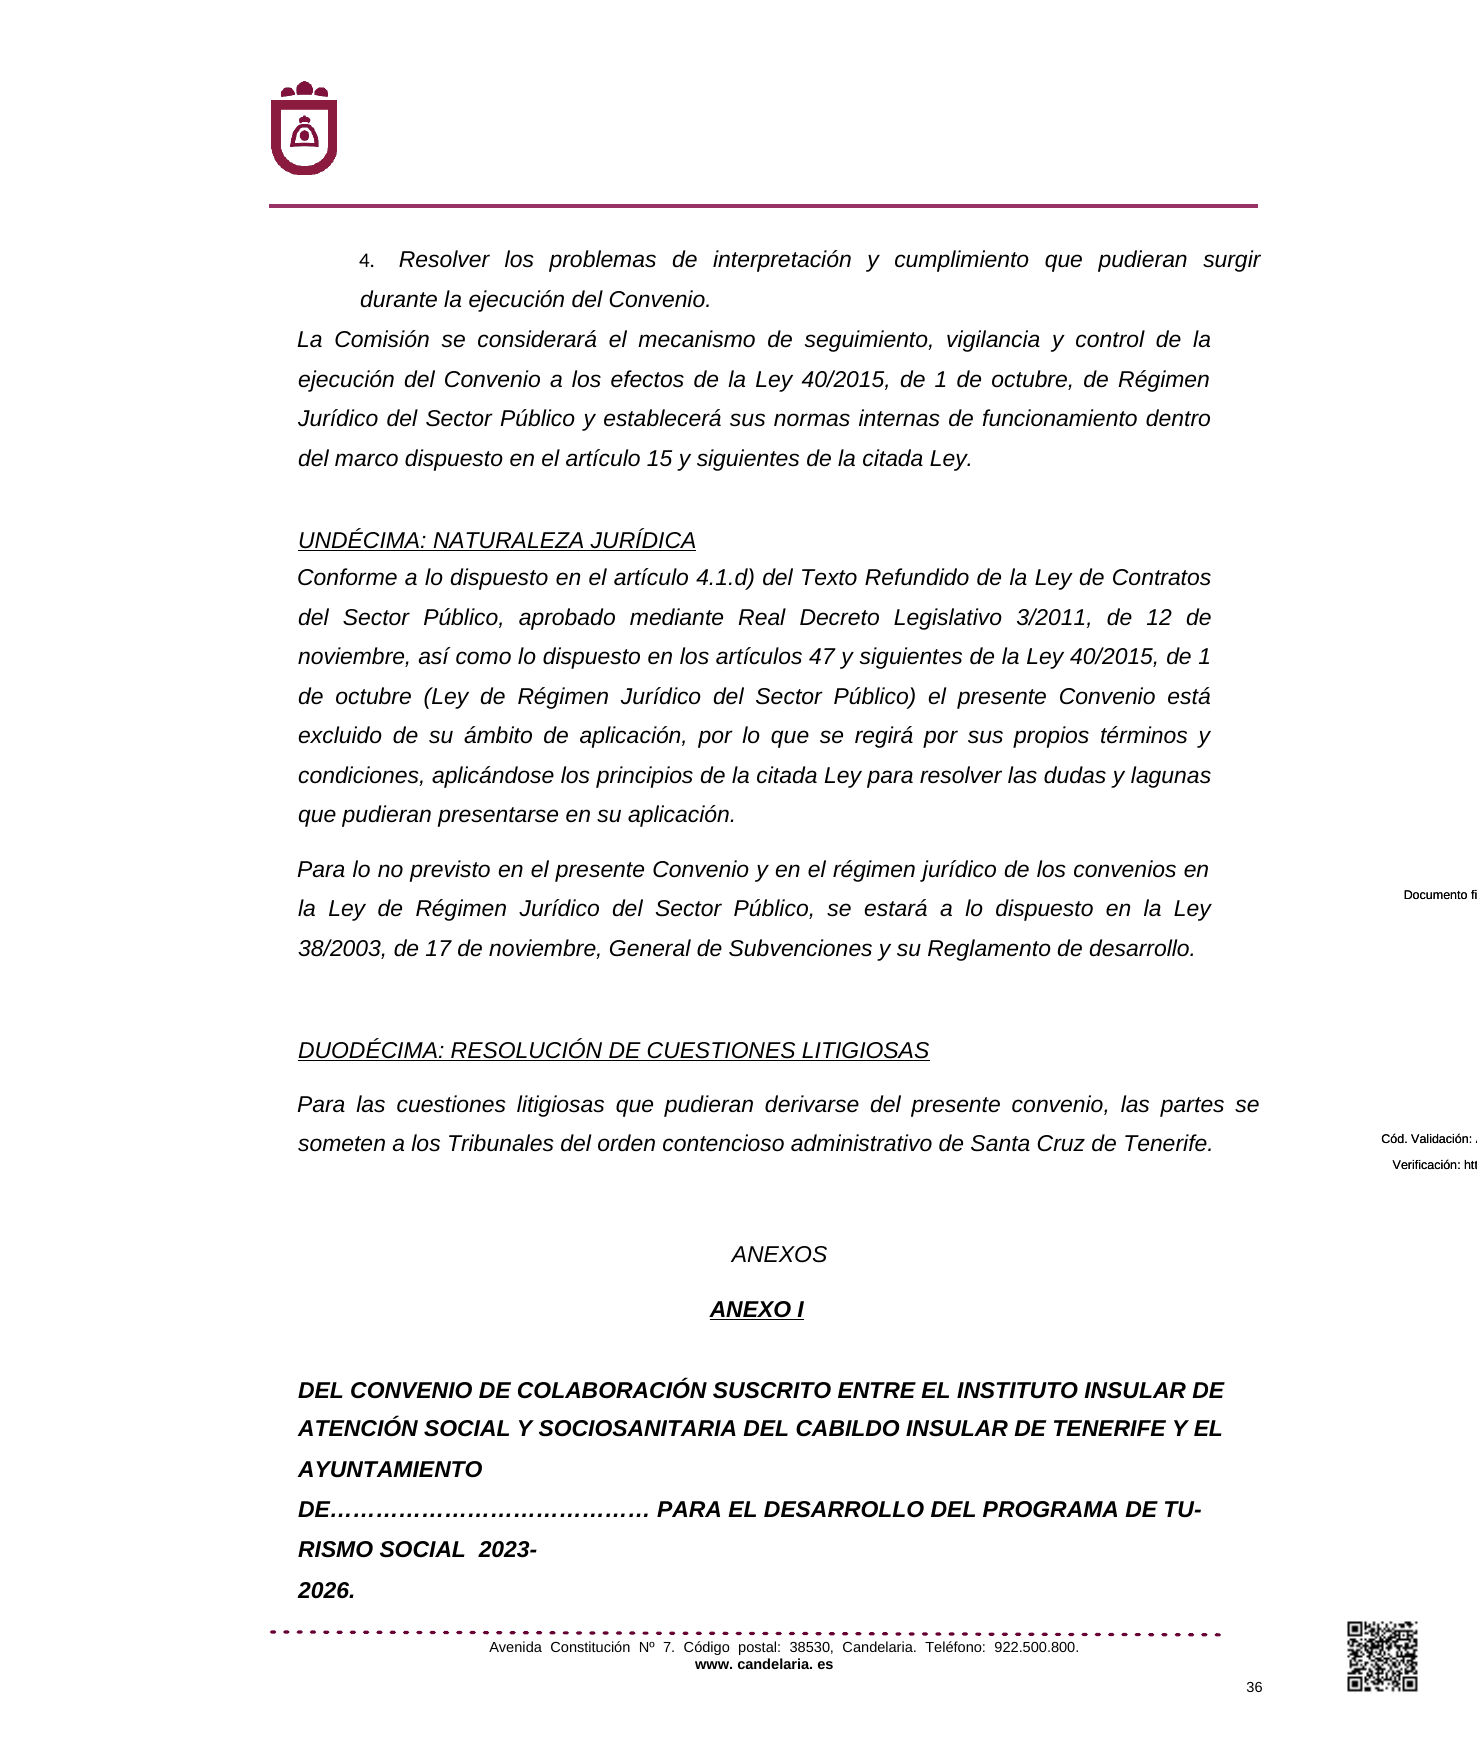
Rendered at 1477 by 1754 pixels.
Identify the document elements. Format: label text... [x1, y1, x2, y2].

text Para las cuestiones litigiosas que pudieran derivarse del presente convenio, las partes se someten a los Tribunales del orden contencioso administrativo de Santa Cruz de Tenerife. [297, 1091, 1263, 1157]
text ANEXOS [342, 1241, 1217, 1267]
subtitle DUODÉCIMA: RESOLUCIÓN DE CUESTIONES LITIGIOSAS [298, 1037, 1263, 1063]
subtitle ANEXO I [264, 1296, 1249, 1322]
text Conforme a lo dispuesto en el artículo 4.1.d) del Texto Refundido de la Ley de Contratos del Sector Público, aprobado mediante Real Decreto Legislativo 3/2011, de 12 de noviembre, así como lo dispuesto en los artículos 47 y siguientes de la Ley 40/2015, de 1 de octubre (Ley de Régimen Jurídico del Sector Público) el presente Convenio está excluido de su ámbito de aplicación, por lo que se regirá por sus propios términos y condiciones, aplicándose los principios de la citada Ley para resolver las dudas y lagunas que pudieran presentarse en su aplicación. [297, 564, 1214, 827]
text RISMO SOCIAL 2023-2026. [298, 1536, 596, 1604]
list Resolver los problemas de interpretación y cumplimiento que pudieran surgir durante la ejecución del Convenio. [359, 246, 1263, 313]
text Para lo no previsto en el presente Convenio y en el régimen jurídico de los convenios en la Ley de Régimen Jurídico del Sector Público, se estará a lo dispuesto en la Ley 38/2003, de 17 de noviembre, General de Subvenciones y su Reglamento de desarrollo. [297, 856, 1213, 961]
text DE…………………………………… PARA EL DESARROLLO DEL PROGRAMA DE TU- [298, 1496, 1263, 1522]
picture [1346, 1620, 1420, 1694]
text La Comisión se considerará el mecanismo de seguimiento, vigilancia y control de la ejecución del Convenio a los efectos de la Ley 40/2015, de 1 de octubre, de Régimen Jurídico del Sector Público y establecerá sus normas internas de funcionamiento dentro del marco dispuesto en el artículo 15 y siguientes de la citada Ley. [297, 326, 1214, 471]
text DEL CONVENIO DE COLABORACIÓN SUSCRITO ENTRE EL INSTITUTO INSULAR DE ATENCIÓN SOCIAL Y SOCIOSANITARIA DEL CABILDO INSULAR DE TENERIFE Y EL AYUNTAMIENTO [298, 1377, 1263, 1483]
subtitle UNDÉCIMA: NATURALEZA JURÍDICA [266, 527, 1263, 553]
picture [271, 81, 337, 175]
